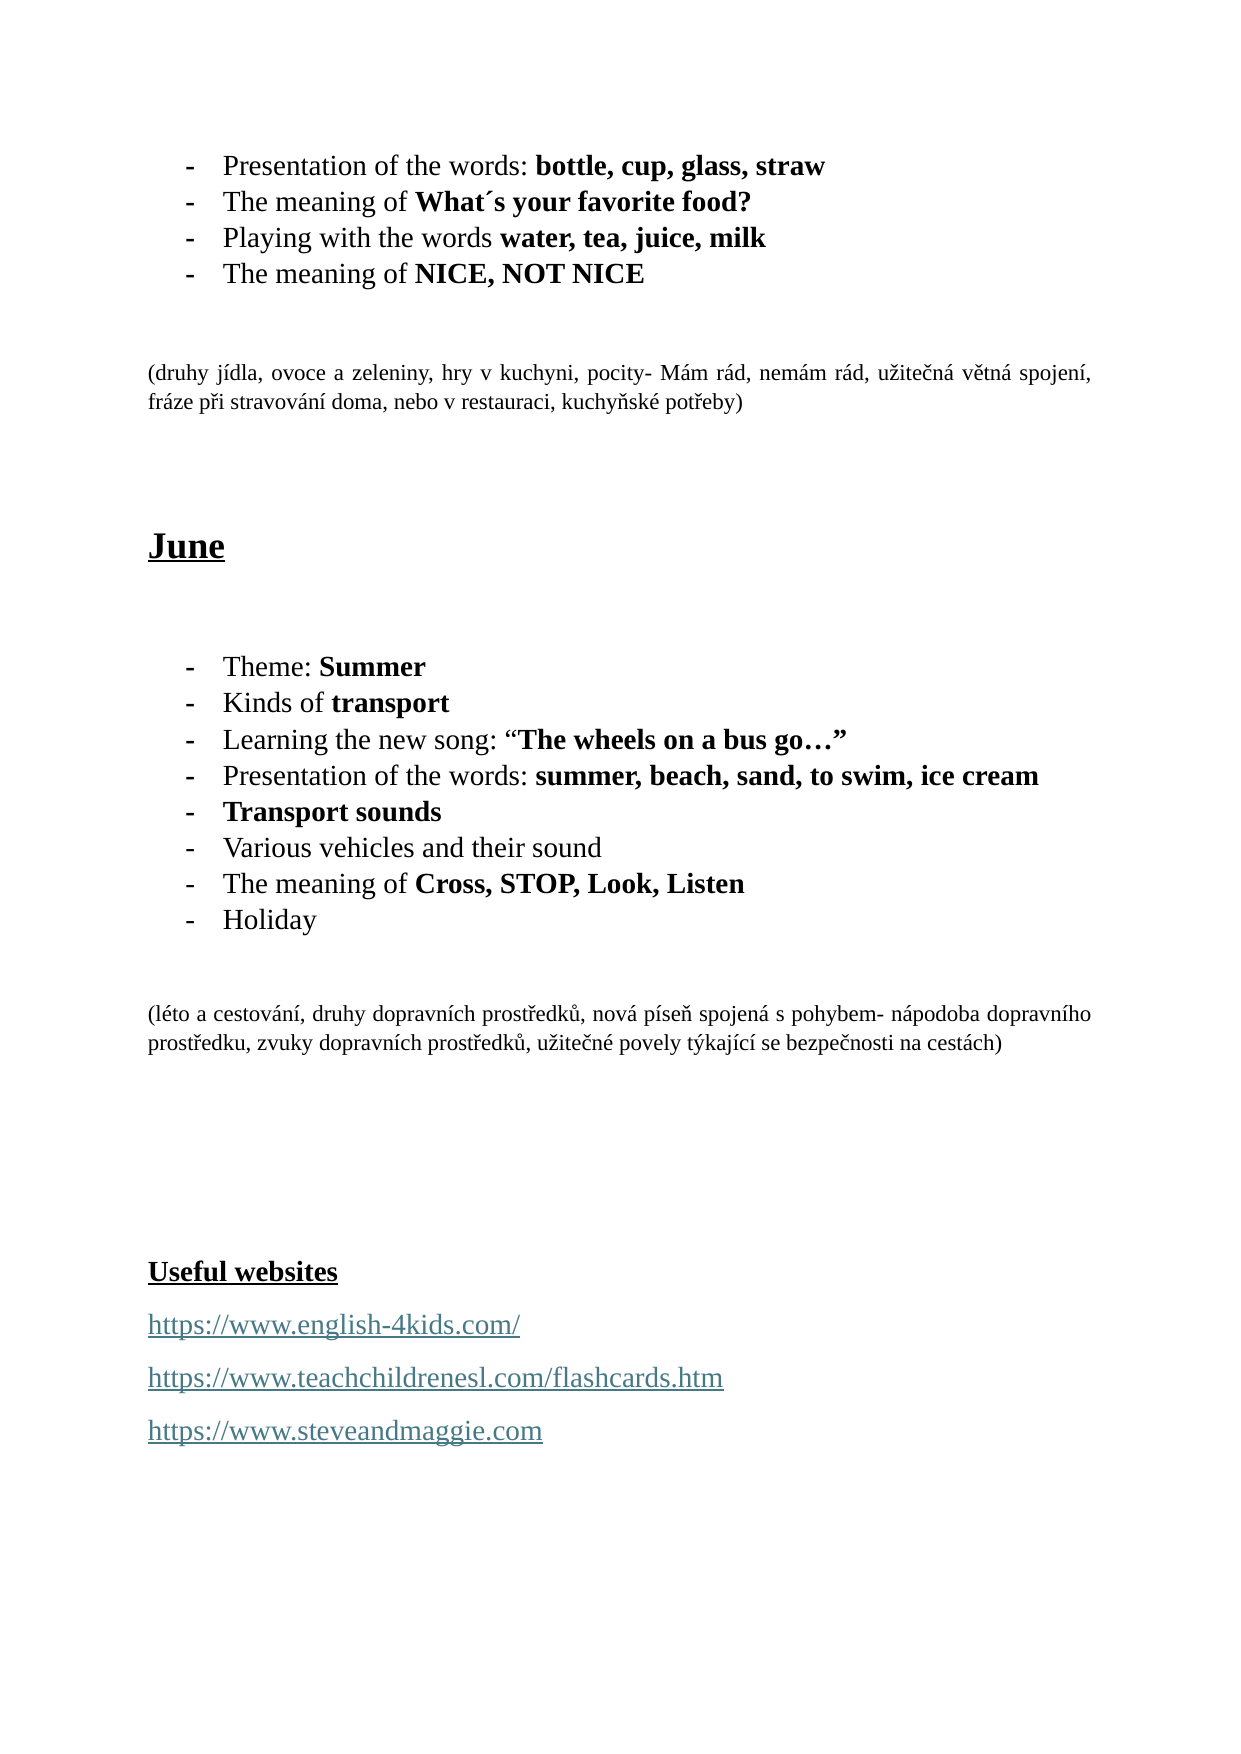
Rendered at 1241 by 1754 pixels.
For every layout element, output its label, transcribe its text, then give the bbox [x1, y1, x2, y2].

list Various vehicles and their sound [185, 830, 1093, 864]
text (léto a cestování, druhy dopravních prostředků, nová píseň spojená s pohybem- nápodoba dopravního prostředku, zvuky dopravních prostředků, užitečné povely týkající se bezpečnosti na cestách) [148, 1000, 1093, 1055]
list Theme: Summer [185, 649, 1093, 683]
list Presentation of the words: summer, beach, sand, to swim, ice cream [185, 758, 1093, 791]
list Transport sounds [185, 794, 1093, 828]
text https://www.english-4kids.com/ [148, 1307, 1093, 1341]
list Kinds of transport [185, 686, 1093, 719]
list Playing with the words water, tea, juice, milk [185, 220, 1093, 253]
list The meaning of NICE, NOT NICE [185, 256, 1093, 289]
text https://www.steveandmaggie.com [148, 1413, 1093, 1446]
text https://www.teachchildrenesl.com/flashcards.htm [148, 1360, 1093, 1393]
text (druhy jídla, ovoce a zeleniny, hry v kuchyni, pocity- Mám rád, nemám rád, užitečná větná spojení, fráze při stravování doma, nebo v restauraci, kuchyňské potřeby) [148, 359, 1093, 414]
text June [148, 523, 1093, 566]
list Presentation of the words: bottle, cup, glass, straw [185, 148, 1093, 181]
list The meaning of What´s your favorite food? [185, 184, 1093, 217]
list The meaning of Cross, STOP, Look, Listen [185, 866, 1093, 900]
list Learning the new song: “The wheels on a bus go…” [185, 722, 1093, 755]
text Useful websites [148, 1254, 1093, 1288]
list Holiday [185, 902, 1093, 936]
